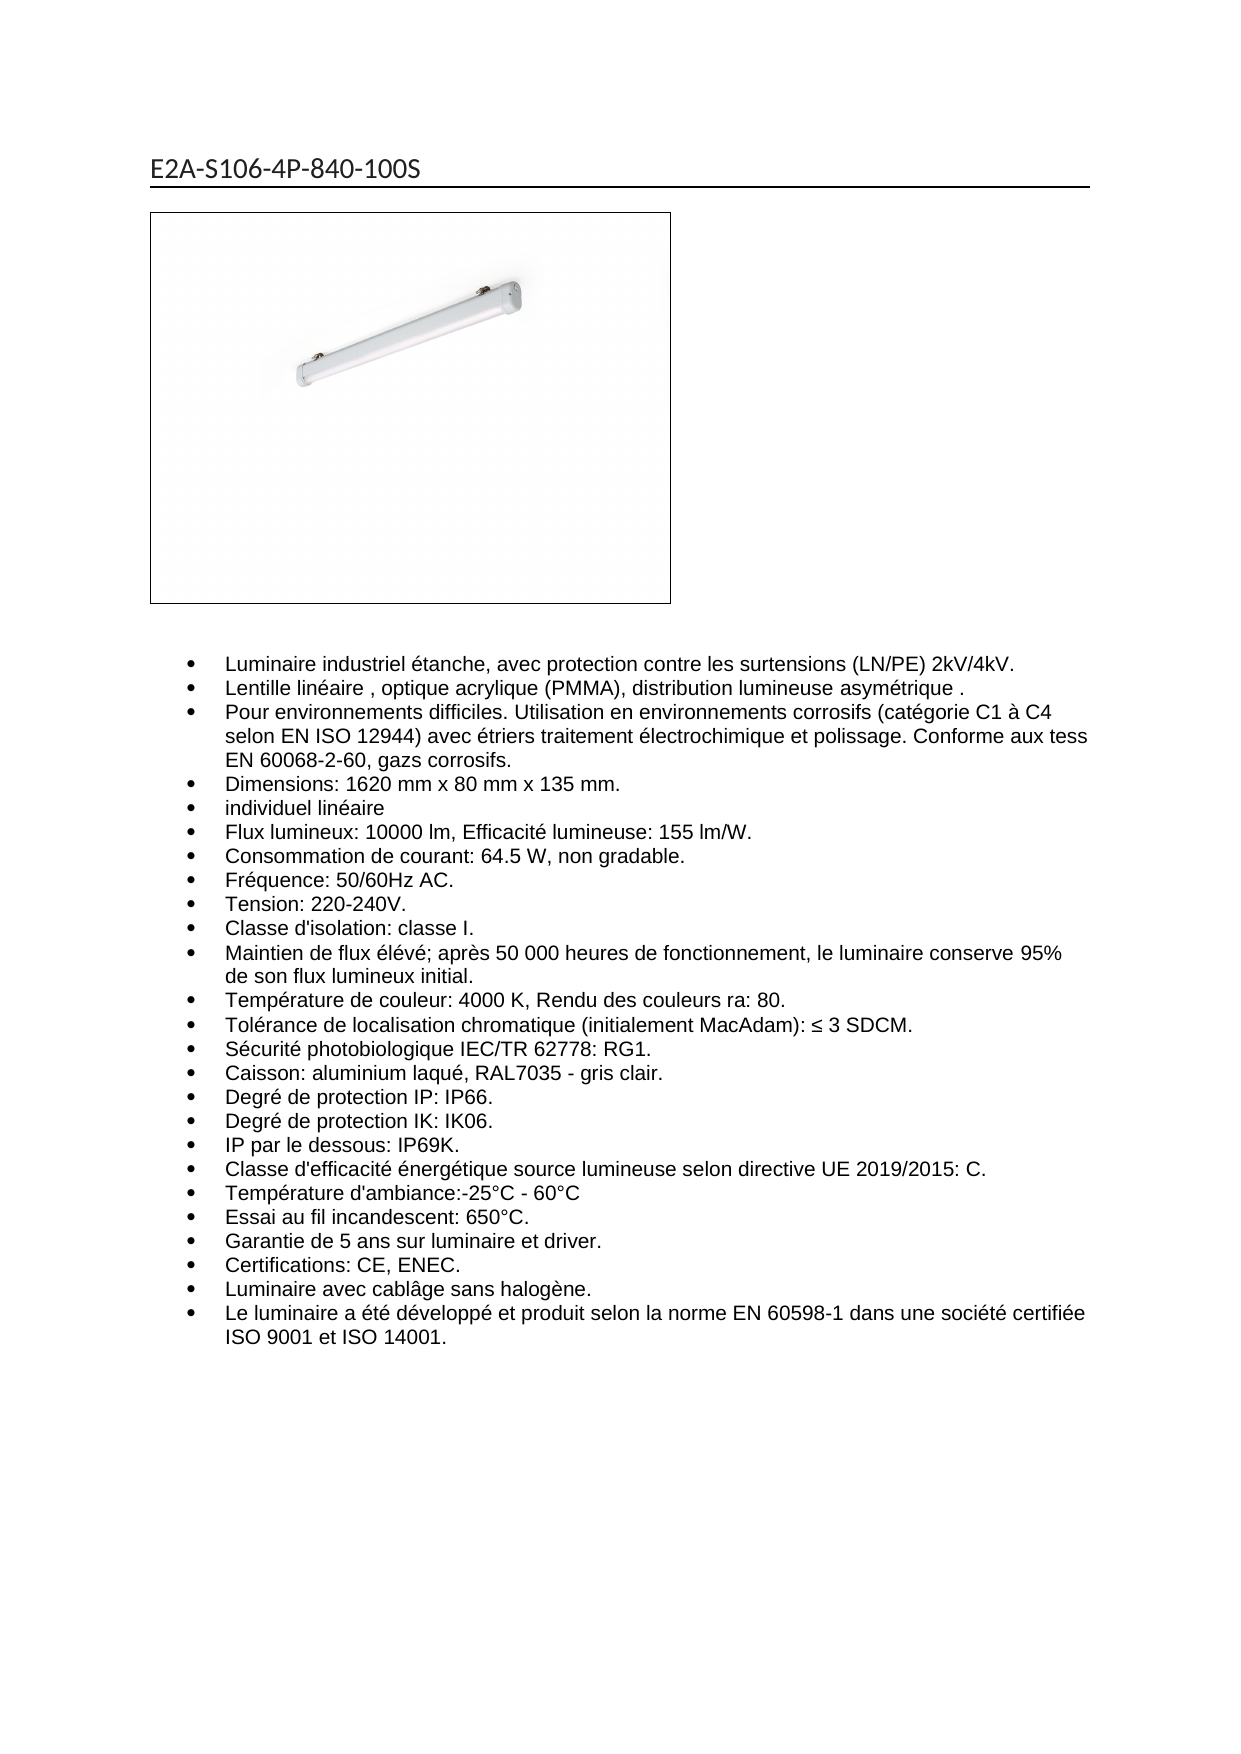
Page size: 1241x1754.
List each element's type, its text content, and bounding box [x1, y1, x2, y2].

list Le luminaire a été développé et produit selon la norme EN 60598-1 dans une société certifiée ISO 9001 et ISO 14001. [187, 1301, 1090, 1349]
list Degré de protection IK: IK06. [187, 1109, 1090, 1133]
list Certifications: CE, ENEC. [187, 1253, 1090, 1277]
list Tolérance de localisation chromatique (initialement MacAdam): ≤ 3 SDCM. [187, 1012, 1090, 1036]
list Garantie de 5 ans sur luminaire et driver. [187, 1229, 1090, 1253]
list Caisson: aluminium laqué, RAL7035 - gris clair. [187, 1061, 1090, 1084]
list Température de couleur: 4000 K, Rendu des couleurs ra: 80. [187, 988, 1090, 1012]
list Lentille linéaire , optique acrylique (PMMA), distribution lumineuse asymétrique . [187, 676, 1090, 700]
list Consommation de courant: 64.5 W, non gradable. [187, 844, 1090, 868]
list Flux lumineux: 10000 lm, Efficacité lumineuse: 155 lm/W. [187, 820, 1090, 844]
list Classe d'isolation: classe I. [187, 916, 1090, 940]
list Luminaire industriel étanche, avec protection contre les surtensions (LN/PE) 2kV/4kV. [187, 652, 1090, 676]
list Température d'ambiance:-25°C - 60°C [187, 1181, 1090, 1205]
picture [151, 213, 670, 603]
text E2A-S106-4P-840-100S [150, 150, 1090, 186]
list Essai au fil incandescent: 650°C. [187, 1205, 1090, 1229]
list Pour environnements difficiles. Utilisation en environnements corrosifs (catégorie C1 à C4 selon EN ISO 12944) avec étriers traitement électrochimique et polissage. Conforme aux tess EN 60068-2-60, gazs corrosifs. [187, 700, 1090, 772]
list Dimensions: 1620 mm x 80 mm x 135 mm. [187, 772, 1090, 796]
list Sécurité photobiologique IEC/TR 62778: RG1. [187, 1036, 1090, 1061]
list Degré de protection IP: IP66. [187, 1084, 1090, 1109]
list Tension: 220-240V. [187, 892, 1090, 916]
list IP par le dessous: IP69K. [187, 1133, 1090, 1157]
list Maintien de flux élévé; après 50 000 heures de fonctionnement, le luminaire conserve 95% de son flux lumineux initial. [187, 940, 1090, 988]
list Fréquence: 50/60Hz AC. [187, 868, 1090, 892]
list Classe d'efficacité énergétique source lumineuse selon directive UE 2019/2015: C. [187, 1157, 1090, 1181]
list Luminaire avec cablâge sans halogène. [187, 1277, 1090, 1301]
list individuel linéaire [187, 796, 1090, 820]
